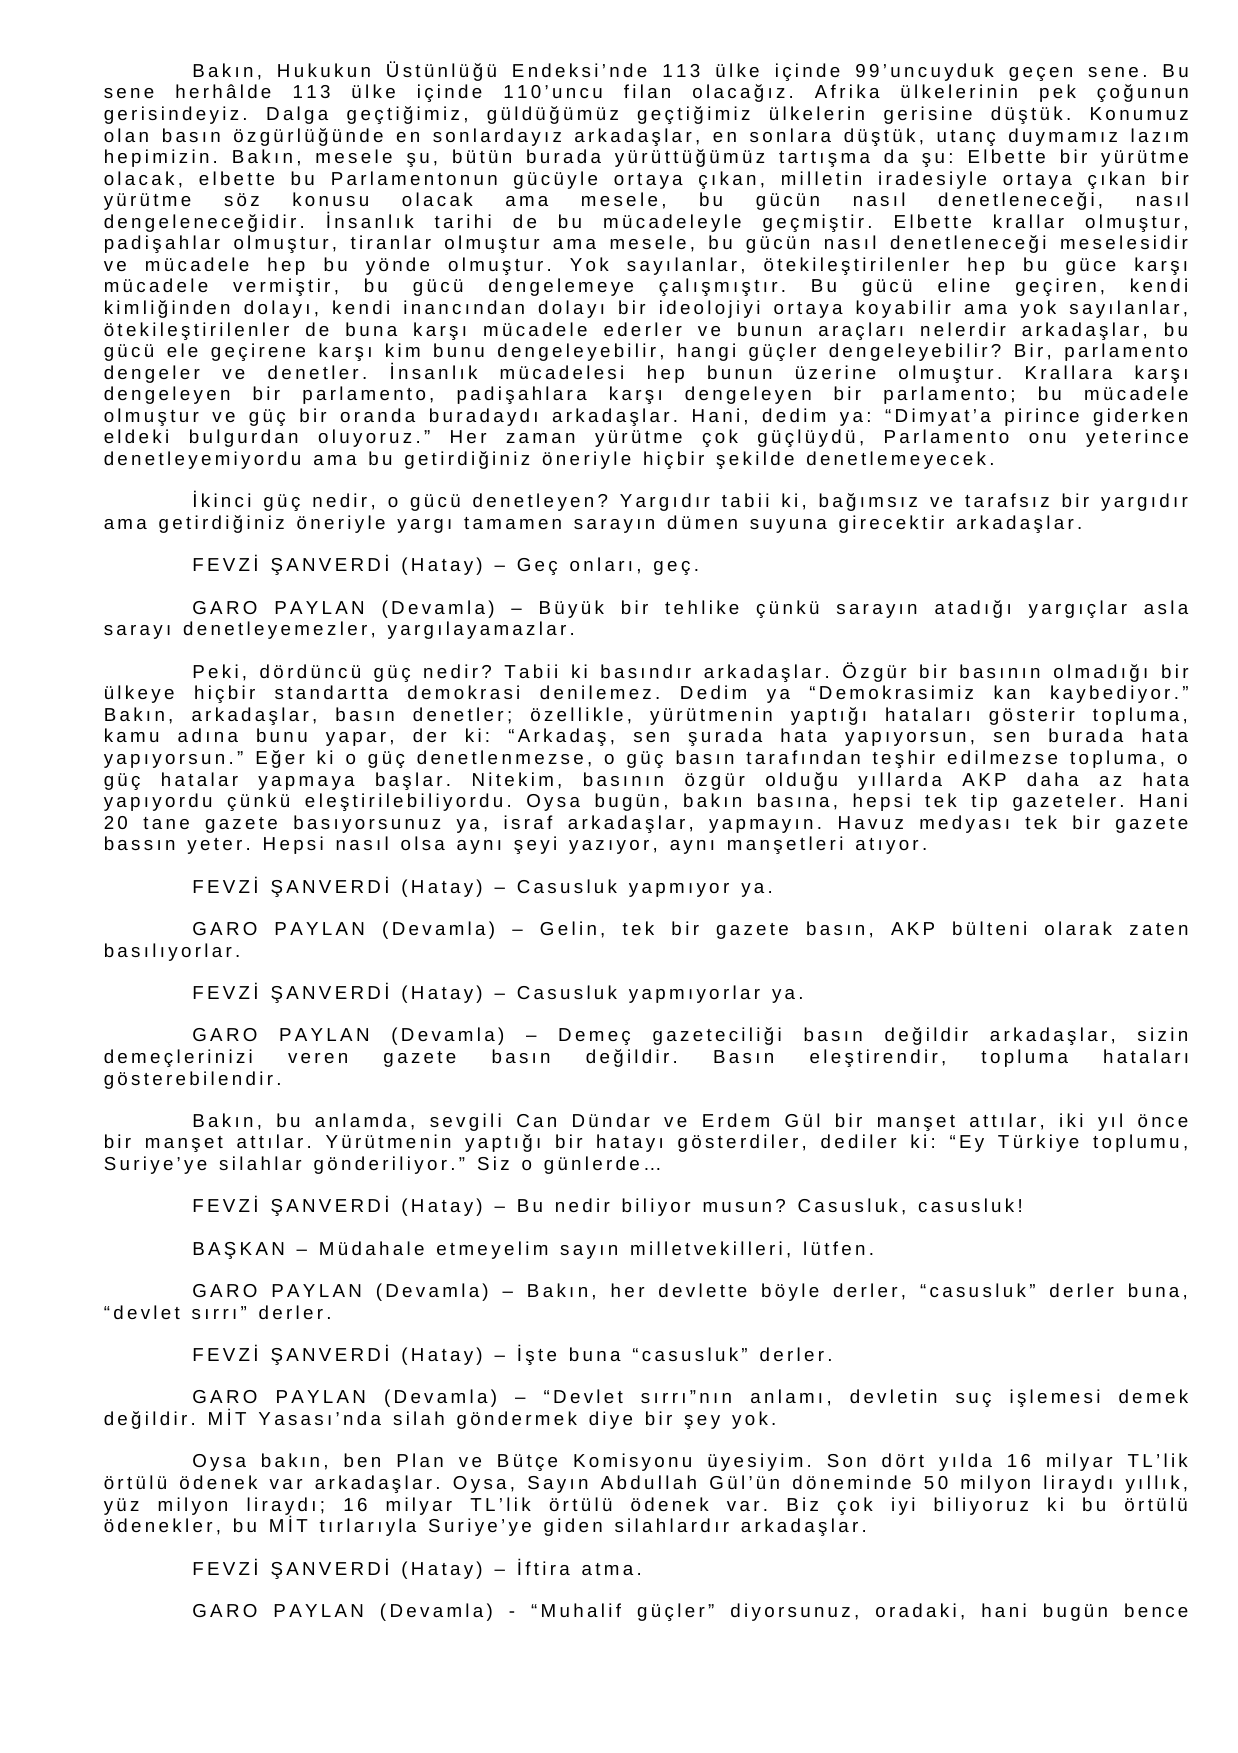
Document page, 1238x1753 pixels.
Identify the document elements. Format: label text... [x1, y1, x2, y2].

text FEVZİ ŞANVERDİ (Hatay) – İşte buna “casusluk” derler. [103, 1344, 1190, 1366]
text GARO PAYLAN (Devamla) – Demeç gazeteciliği basın değildir arkadaşlar, sizin demeçlerinizi veren gazete basın değildir. Basın eleştirendir, topluma hataları gösterebilendir. [103, 1024, 1190, 1089]
text Peki, dördüncü güç nedir? Tabii ki basındır arkadaşlar. Özgür bir basının olmadığı bir ülkeye hiçbir standartta demokrasi denilemez. Dedim ya “Demokrasimiz kan kaybediyor.” Bakın, arkadaşlar, basın denetler; özellikle, yürütmenin yaptığı hataları gösterir topluma, kamu adına bunu yapar, der ki: “Arkadaş, sen şurada hata yapıyorsun, sen burada hata yapıyorsun.” Eğer ki o güç denetlenmezse, o güç basın tarafından teşhir edilmezse topluma, o güç hatalar yapmaya başlar. Nitekim, basının özgür olduğu yıllarda AKP daha az hata yapıyordu çünkü eleştirilebiliyordu. Oysa bugün, bakın basına, hepsi tek tip gazeteler. Hani 20 tane gazete basıyorsunuz ya, israf arkadaşlar, yapmayın. Havuz medyası tek bir gazete bassın yeter. Hepsi nasıl olsa aynı şeyi yazıyor, aynı manşetleri atıyor. [103, 661, 1190, 854]
text BAŞKAN – Müdahale etmeyelim sayın milletvekilleri, lütfen. [103, 1238, 1190, 1259]
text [103, 1600, 1190, 1621]
text GARO PAYLAN (Devamla) – Bakın, her devlette böyle derler, “casusluk” derler buna, “devlet sırrı” derler. [103, 1280, 1190, 1323]
text Bakın, bu anlamda, sevgili Can Dündar ve Erdem Gül bir manşet attılar, iki yıl önce bir manşet attılar. Yürütmenin yaptığı bir hatayı gösterdiler, dediler ki: “Ey Türkiye toplumu, Suriye’ye silahlar gönderiliyor.” Siz o günlerde… [103, 1110, 1190, 1174]
text GARO PAYLAN (Devamla) – Büyük bir tehlike çünkü sarayın atadığı yargıçlar asla sarayı denetleyemezler, yargılayamazlar. [103, 597, 1190, 640]
text Bakın, Hukukun Üstünlüğü Endeksi’nde 113 ülke içinde 99’uncuyduk geçen sene. Bu sene herhâlde 113 ülke içinde 110’uncu filan olacağız. Afrika ülkelerinin pek çoğunun gerisindeyiz. Dalga geçtiğimiz, güldüğümüz geçtiğimiz ülkelerin gerisine düştük. Konumuz olan basın özgürlüğünde en sonlardayız arkadaşlar, en sonlara düştük, utanç duymamız lazım hepimizin. Bakın, mesele şu, bütün burada yürüttüğümüz tartışma da şu: Elbette bir yürütme olacak, elbette bu Parlamentonun gücüyle ortaya çıkan, milletin iradesiyle ortaya çıkan bir yürütme söz konusu olacak ama mesele, bu gücün nasıl denetleneceği, nasıl dengeleneceğidir. İnsanlık tarihi de bu mücadeleyle geçmiştir. Elbette krallar olmuştur, padişahlar olmuştur, tiranlar olmuştur ama mesele, bu gücün nasıl denetleneceği meselesidir ve mücadele hep bu yönde olmuştur. Yok sayılanlar, ötekileştirilenler hep bu güce karşı mücadele vermiştir, bu gücü dengelemeye çalışmıştır. Bu gücü eline geçiren, kendi kimliğinden dolayı, kendi inancından dolayı bir ideolojiyi ortaya koyabilir ama yok sayılanlar, ötekileştirilenler de buna karşı mücadele ederler ve bunun araçları nelerdir arkadaşlar, bu gücü ele geçirene karşı kim bunu dengeleyebilir, hangi güçler dengeleyebilir? Bir, parlamento dengeler ve denetler. İnsanlık mücadelesi hep bunun üzerine olmuştur. Krallara karşı dengeleyen bir parlamento, padişahlara karşı dengeleyen bir parlamento; bu mücadele olmuştur ve güç bir oranda buradaydı arkadaşlar. Hani, dedim ya: “Dimyat’a pirince giderken eldeki bulgurdan oluyoruz.” Her zaman yürütme çok güçlüydü, Parlamento onu yeterince denetleyemiyordu ama bu getirdiğiniz öneriyle hiçbir şekilde denetlemeyecek. [103, 60, 1190, 469]
text FEVZİ ŞANVERDİ (Hatay) – İftira atma. [103, 1557, 1190, 1579]
text Oysa bakın, ben Plan ve Bütçe Komisyonu üyesiyim. Son dört yılda 16 milyar TL’lik örtülü ödenek var arkadaşlar. Oysa, Sayın Abdullah Gül’ün döneminde 50 milyon liraydı yıllık, yüz milyon liraydı; 16 milyar TL’lik örtülü ödenek var. Biz çok iyi biliyoruz ki bu örtülü ödenekler, bu MİT tırlarıyla Suriye’ye giden silahlardır arkadaşlar. [103, 1450, 1190, 1537]
text İkinci güç nedir, o gücü denetleyen? Yargıdır tabii ki, bağımsız ve tarafsız bir yargıdır ama getirdiğiniz öneriyle yargı tamamen sarayın dümen suyuna girecektir arkadaşlar. [103, 490, 1190, 533]
text GARO PAYLAN (Devamla) – “Devlet sırrı”nın anlamı, devletin suç işlemesi demek değildir. MİT Yasası’nda silah göndermek diye bir şey yok. [103, 1386, 1190, 1429]
text FEVZİ ŞANVERDİ (Hatay) – Geç onları, geç. [103, 554, 1190, 576]
text FEVZİ ŞANVERDİ (Hatay) – Casusluk yapmıyorlar ya. [103, 982, 1190, 1003]
text FEVZİ ŞANVERDİ (Hatay) – Bu nedir biliyor musun? Casusluk, casusluk! [103, 1195, 1190, 1217]
text GARO PAYLAN (Devamla) – Gelin, tek bir gazete basın, AKP bülteni olarak zaten basılıyorlar. [103, 918, 1190, 961]
text FEVZİ ŞANVERDİ (Hatay) – Casusluk yapmıyor ya. [103, 875, 1190, 897]
